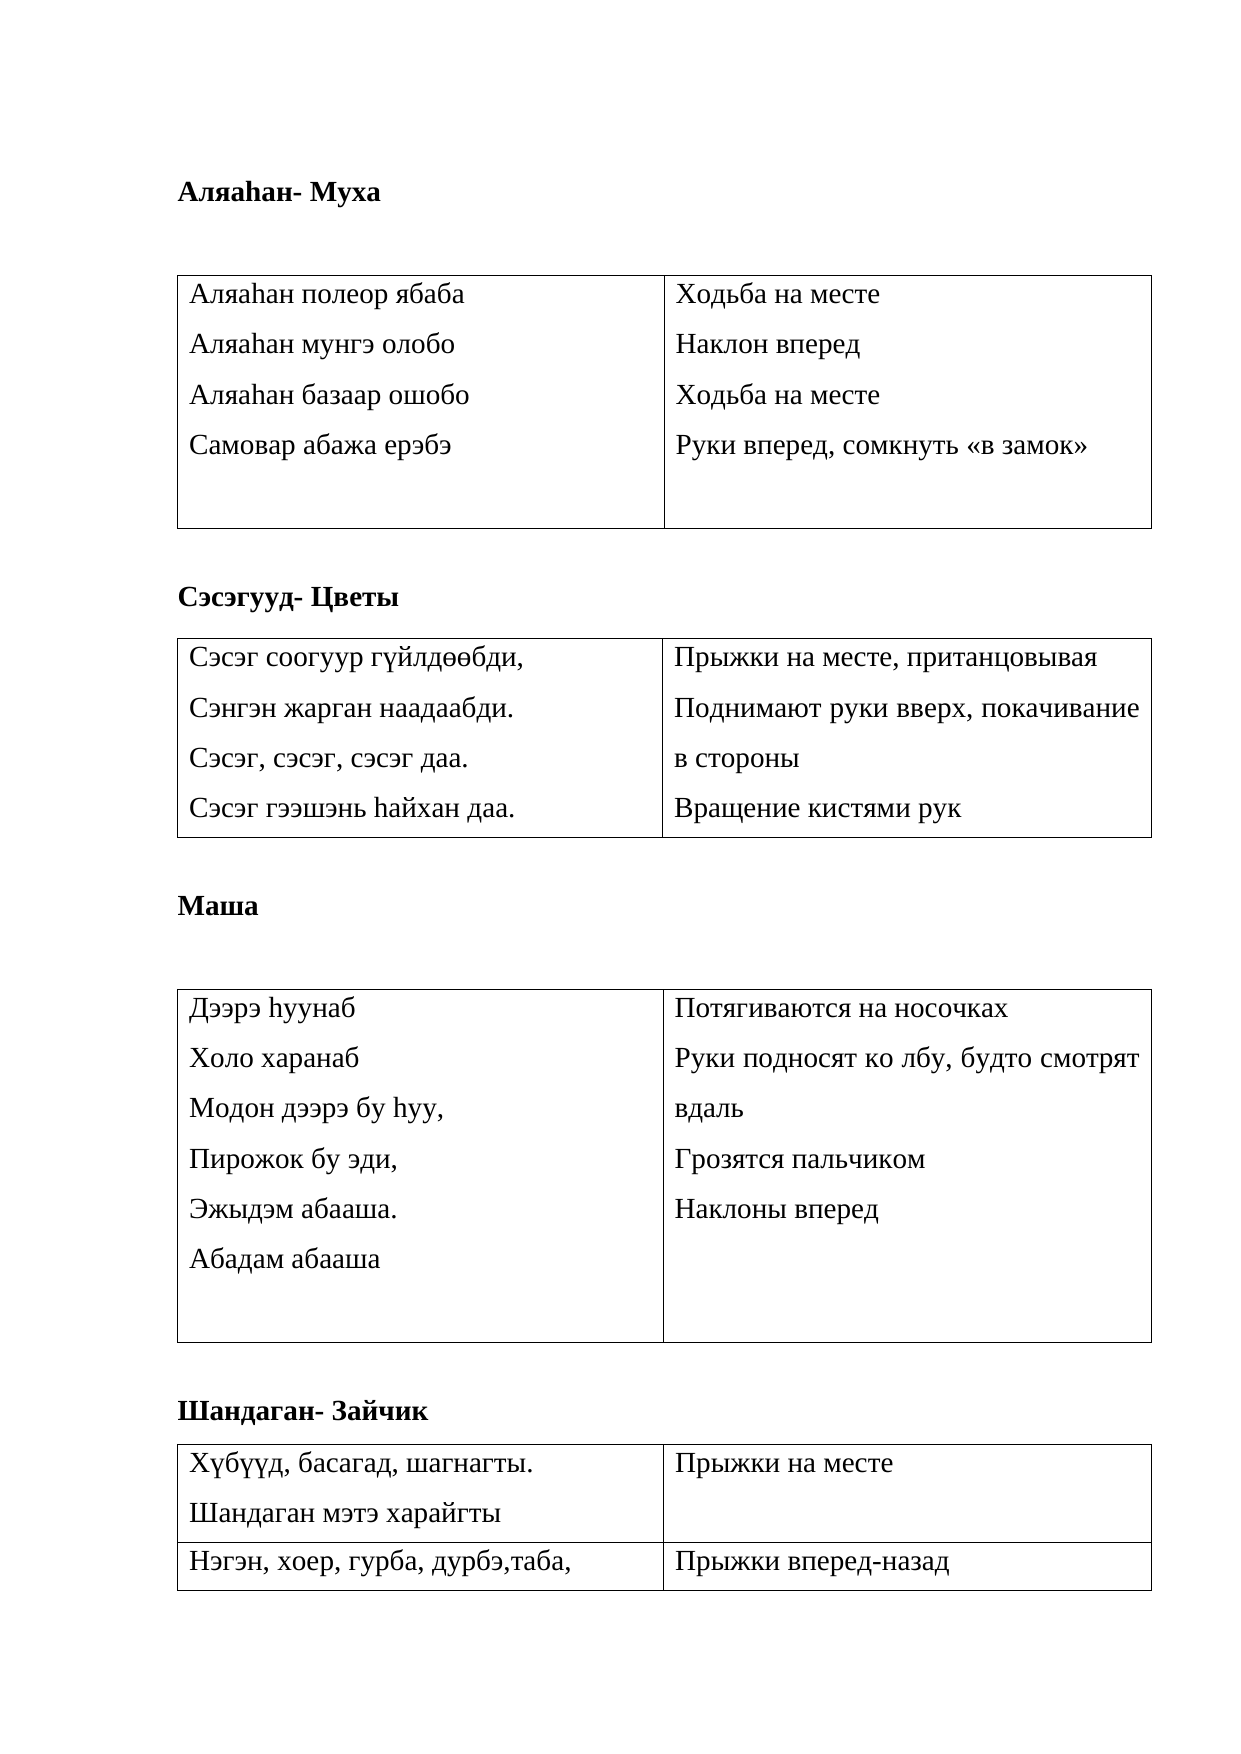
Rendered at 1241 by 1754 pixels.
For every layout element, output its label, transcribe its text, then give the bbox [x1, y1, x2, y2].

table_header Ходьба на месте Наклон вперед Ходьба на месте Руки вперед, сомкнуть «в замок» [665, 276, 1151, 528]
table_header Сэсэг соогуур гүйлдөөбди, Сэнгэн жарган наадаабди. Сэсэг, сэсэг, сэсэг даа. Сэсэг гээшэнь һайхан даа. [178, 639, 662, 837]
table_header Хүбүүд, басагад, шагнагты. Шандаган мэтэ харайгты [178, 1445, 663, 1542]
text Маша [177, 888, 1152, 922]
table_header Потягиваются на носочках Руки подносят ко лбу, будто смотрят вдаль Грозятся пальчиком Наклоны вперед [664, 990, 1151, 1342]
table_header Дээрэ hуунаб Холо харанаб Модон дээрэ бу hуу, Пирожок бу эди, Эжыдэм абааша. Абадам абааша [178, 990, 663, 1342]
text Аляаhан- Муха [177, 174, 1152, 208]
text Сэсэгууд- Цветы [177, 579, 1152, 612]
table_header Прыжки на месте, пританцовывая Поднимают руки вверх, покачивание в стороны Вращение кистями рук [663, 639, 1151, 837]
table_header Аляаhан полеор ябаба Аляаhан мунгэ олобо Аляаhан базаар ошобо Самовар абажа ерэбэ [178, 276, 664, 528]
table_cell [178, 1543, 663, 1589]
table_cell Прыжки вперед-назад [664, 1543, 1151, 1589]
table_header Прыжки на месте [664, 1445, 1151, 1542]
text Шандаган- Зайчик [177, 1393, 1152, 1427]
